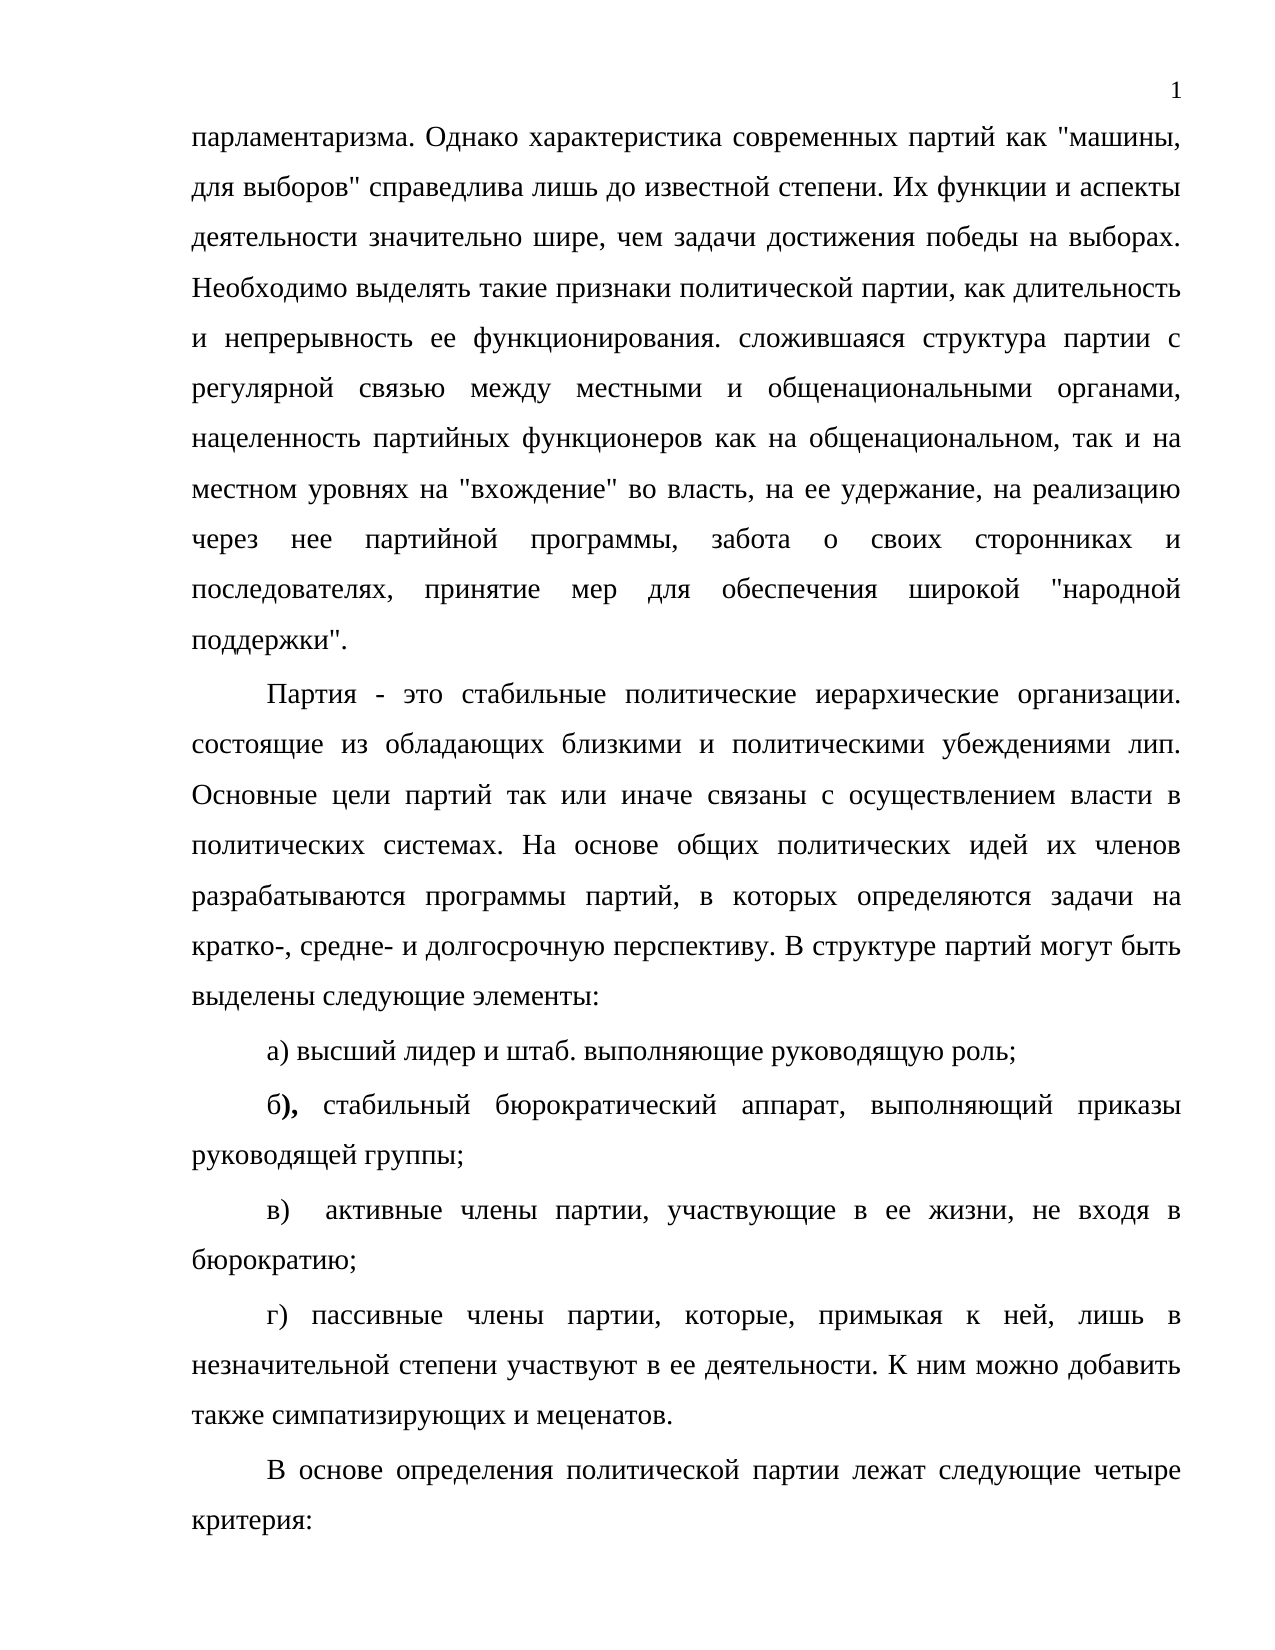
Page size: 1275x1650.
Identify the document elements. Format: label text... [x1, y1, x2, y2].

text б), стабильный бюрократический аппарат, выполняющий приказы руководящей группы; [191, 1087, 1182, 1171]
text г) пассивные члены партии, которые, примыкая к ней, лишь в незначительной степени участвуют в ее деятельности. К ним можно добавить также симпатизирующих и меценатов. [191, 1297, 1182, 1431]
text В основе определения политической партии лежат следующие четыре критерия: [191, 1452, 1182, 1536]
text Партия - это стабильные политические иерархические организации. состоящие из обладающих близкими и политическими убеждениями лип. Основные цели партий так или иначе связаны с осуществлением власти в политических системах. На основе общих политических идей их членов разрабатываются программы партий, в которых определяются задачи на кратко-, средне- и долгосрочную перспективу. В структуре партий могут быть выделены следующие элементы: [191, 676, 1182, 1012]
text в) активные члены партии, участвующие в ее жизни, не входя в бюрократию; [191, 1192, 1182, 1276]
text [191, 119, 1182, 655]
text а) высший лидер и штаб. выполняющие руководящую роль; [191, 1033, 1182, 1066]
